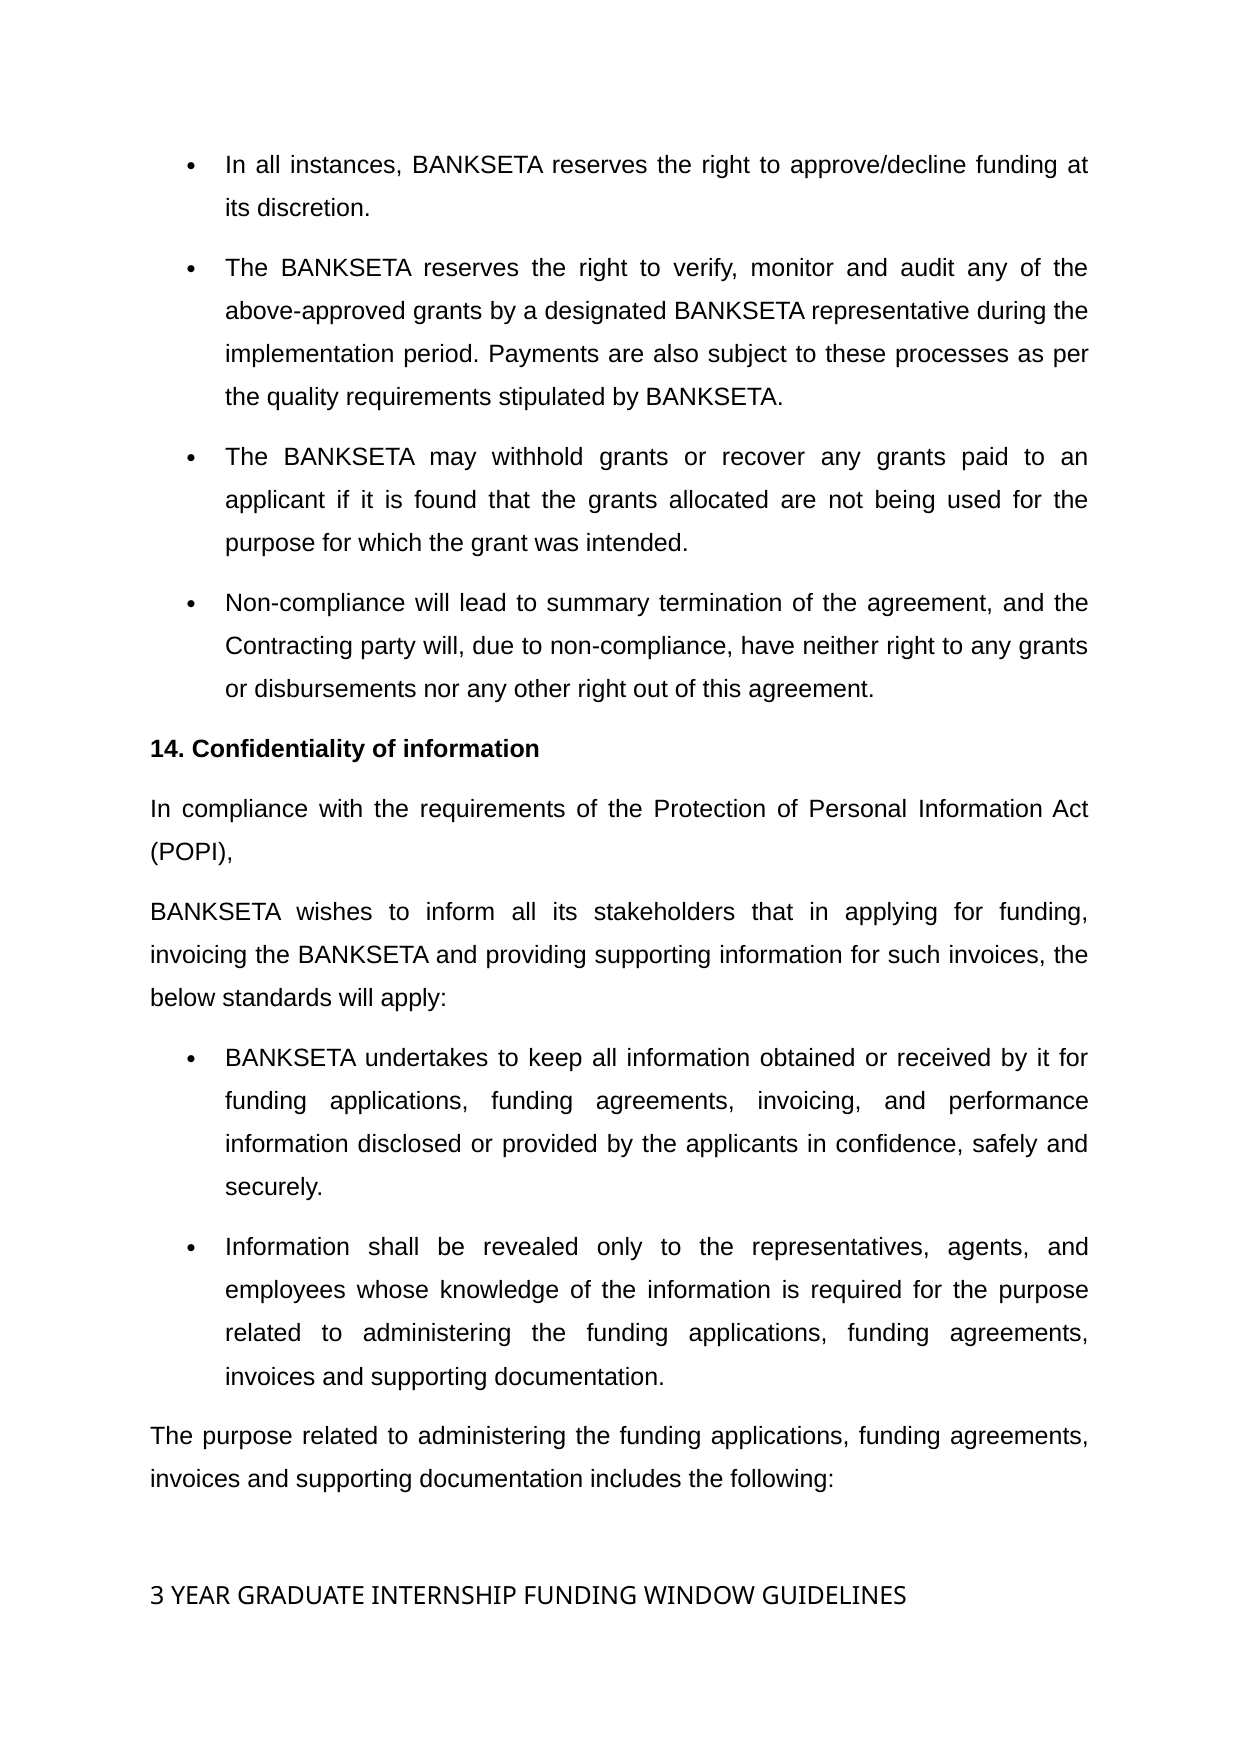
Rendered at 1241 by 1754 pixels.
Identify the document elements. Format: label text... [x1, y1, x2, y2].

list The BANKSETA reserves the right to verify, monitor and audit any of the above-approved grants by a designated BANKSETA representative during the implementation period. Payments are also subject to these processes as per the quality requirements stipulated by BANKSETA. [187, 253, 1090, 411]
list The BANKSETA may withhold grants or recover any grants paid to an applicant if it is found that the grants allocated are not being used for the purpose for which the grant was intended. [187, 442, 1090, 557]
text The purpose related to administering the funding applications, funding agreements, invoices and supporting documentation includes the following: [150, 1421, 1090, 1493]
list Non-compliance will lead to summary termination of the agreement, and the Contracting party will, due to non-compliance, have neither right to any grants or disbursements nor any other right out of this agreement. [187, 588, 1090, 703]
list Information shall be revealed only to the representatives, agents, and employees whose knowledge of the information is required for the purpose related to administering the funding applications, funding agreements, invoices and supporting documentation. [187, 1232, 1090, 1390]
list In all instances, BANKSETA reserves the right to approve/decline funding at its discretion. [187, 150, 1090, 222]
text In compliance with the requirements of the Protection of Personal Information Act (POPI), [150, 794, 1090, 866]
list BANKSETA undertakes to keep all information obtained or received by it for funding applications, funding agreements, invoicing, and performance information disclosed or provided by the applicants in confidence, safely and securely. [187, 1043, 1090, 1201]
text 14. Confidentiality of information [150, 734, 1090, 763]
text BANKSETA wishes to inform all its stakeholders that in applying for funding, invoicing the BANKSETA and providing supporting information for such invoices, the below standards will apply: [150, 897, 1090, 1012]
